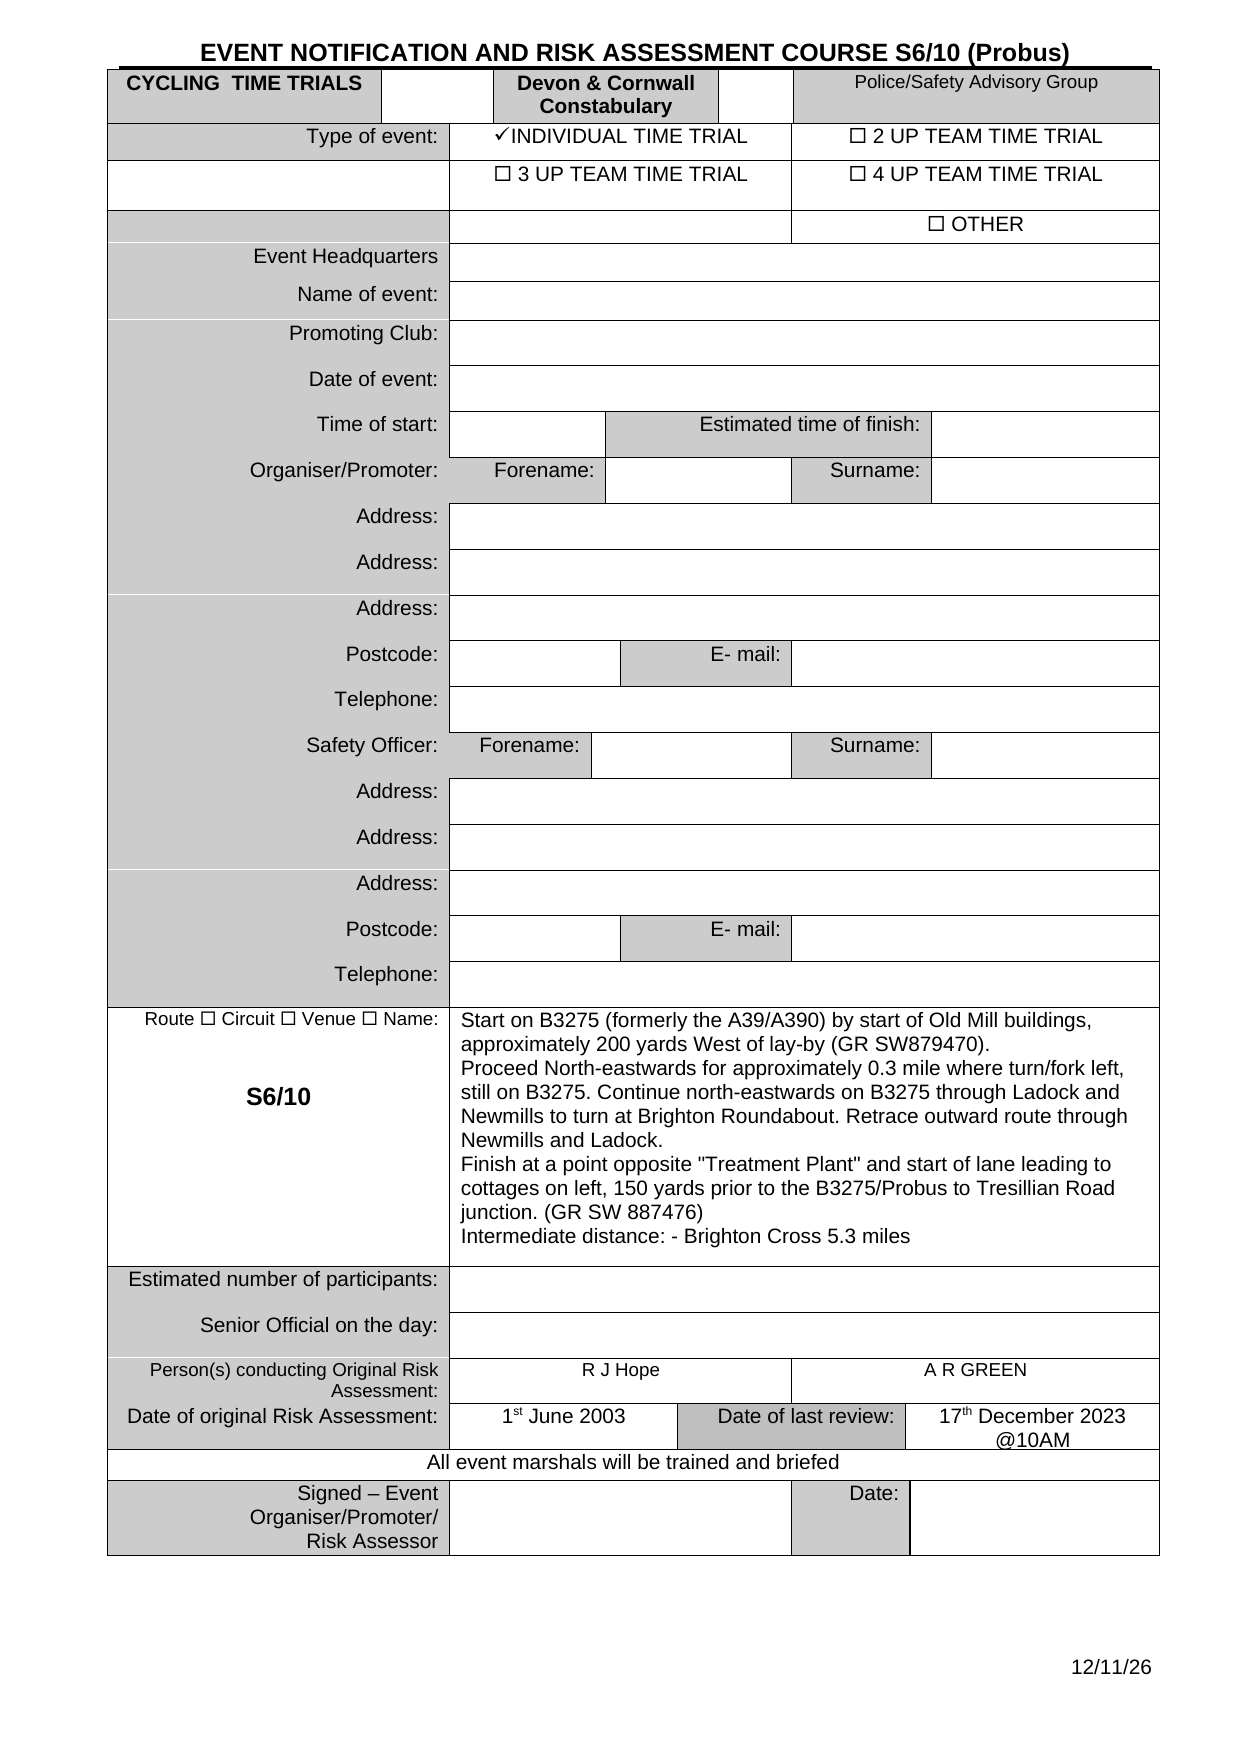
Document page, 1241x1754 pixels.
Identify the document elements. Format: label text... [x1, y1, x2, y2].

table_cell INDIVIDUAL TIME TRIAL [450, 124, 791, 160]
table_cell Type of event: [108, 124, 449, 160]
table_cell [450, 687, 1159, 732]
table_cell Surname: [792, 458, 931, 503]
table_cell [450, 211, 791, 242]
table_header [719, 70, 793, 123]
table_cell [606, 458, 791, 503]
table_cell E- mail: [621, 916, 791, 961]
table_cell Person(s) conducting Original Risk Assessment: [108, 1358, 449, 1403]
table_cell [450, 1481, 791, 1555]
table_cell Postcode: [108, 915, 449, 961]
table_header Devon & Cornwall Constabulary [494, 70, 718, 123]
table_cell Date: [792, 1481, 909, 1555]
table_cell Name of event: [108, 281, 449, 319]
table_cell Organiser/Promoter: [108, 457, 449, 503]
table_cell Date of event: [108, 365, 449, 411]
table_cell Safety Officer: [108, 732, 449, 778]
table_cell Signed – Event Organiser/Promoter/ Risk Assessor [108, 1481, 449, 1555]
table_cell Estimated time of finish: [606, 412, 931, 457]
table_cell [450, 321, 1159, 365]
table_header CYCLING TIME TRIALS [108, 70, 381, 123]
table_cell [450, 366, 1159, 411]
table_cell R J Hope [450, 1359, 791, 1403]
table_cell 2 UP TEAM TIME TRIAL [792, 124, 1159, 160]
table_cell All event marshals will be trained and briefed [108, 1450, 1159, 1480]
table_cell [450, 641, 620, 686]
table_cell [592, 733, 791, 778]
table_cell [450, 871, 1159, 915]
table_cell Address: [108, 549, 449, 594]
table_cell [450, 504, 1159, 549]
table_cell [932, 412, 1159, 457]
table_cell [450, 412, 605, 457]
table_cell Start on B3275 (formerly the A39/A390) by start of Old Mill buildings, approximately 200 yards West of lay-by (GR SW879470). Proceed North-eastwards for approximately 0.3 mile where turn/fork left, still on B3275. Continue north-eastwards on B3275 through Ladock and Newmills to turn at Brighton Roundabout. Retrace outward route through Newmills and Ladock. Finish at a point opposite "Treatment Plant" and start of lane leading to cottages on left, 150 yards prior to the B3275/Probus to junction. (GR SW 887476) Intermediate distance: - Brighton Cross 5.3 miles [450, 1008, 1159, 1266]
table_cell Route Circuit Venue Name: S6/10 [108, 1008, 449, 1266]
table_cell [932, 733, 1159, 778]
table_cell 4 UP TEAM TIME TRIAL [792, 161, 1159, 210]
table_cell [450, 825, 1159, 869]
table_cell [450, 916, 620, 961]
table_cell Forename: [449, 733, 591, 778]
table_cell Senior Official on the day: [108, 1312, 449, 1357]
table_cell [450, 550, 1159, 594]
table_cell [792, 916, 1159, 961]
table_cell [450, 1267, 1159, 1312]
table_cell [911, 1481, 1159, 1555]
table_cell Address: [108, 870, 449, 915]
table_cell Time of start: [108, 411, 449, 457]
table_cell E- mail: [621, 641, 791, 686]
table_cell 3 UP TEAM TIME TRIAL [450, 161, 791, 210]
table_cell Address: [108, 595, 449, 640]
table_cell Date of original Risk Assessment: [108, 1403, 449, 1449]
table_cell [450, 779, 1159, 824]
table_cell Telephone: [108, 686, 449, 732]
table_cell [108, 211, 449, 242]
table_cell Address: [108, 824, 449, 869]
table_cell [450, 282, 1159, 319]
table_cell [450, 1313, 1159, 1357]
table_cell Telephone: [108, 961, 449, 1007]
table_cell Promoting Club: [108, 320, 449, 365]
table_cell A R GREEN [792, 1359, 1159, 1403]
table_cell [450, 596, 1159, 640]
table_cell Estimated number of participants: [108, 1267, 449, 1312]
table_cell [932, 458, 1159, 503]
table_cell Forename: [449, 458, 605, 503]
table_cell [450, 962, 1159, 1007]
table_cell Address: [108, 503, 449, 549]
table_cell Surname: [792, 733, 931, 778]
table_cell [450, 244, 1159, 281]
table_cell [792, 641, 1159, 686]
table_cell [450, 1404, 677, 1449]
table_cell Date of last review: [678, 1404, 905, 1449]
table_cell [108, 161, 449, 210]
table_cell 17th December 2023 @10AM [906, 1404, 1159, 1449]
table_cell Event Headquarters [108, 243, 449, 281]
table_cell OTHER [792, 211, 1159, 242]
table_cell Postcode: [108, 640, 449, 686]
table_cell Address: [108, 778, 449, 824]
table_header [382, 70, 493, 123]
table_header Police/Safety Advisory Group [794, 70, 1159, 123]
text EVENT NOTIFICATION AND RISK ASSESSMENT COURSE S6/10 (Probus) [118, 37, 1152, 69]
